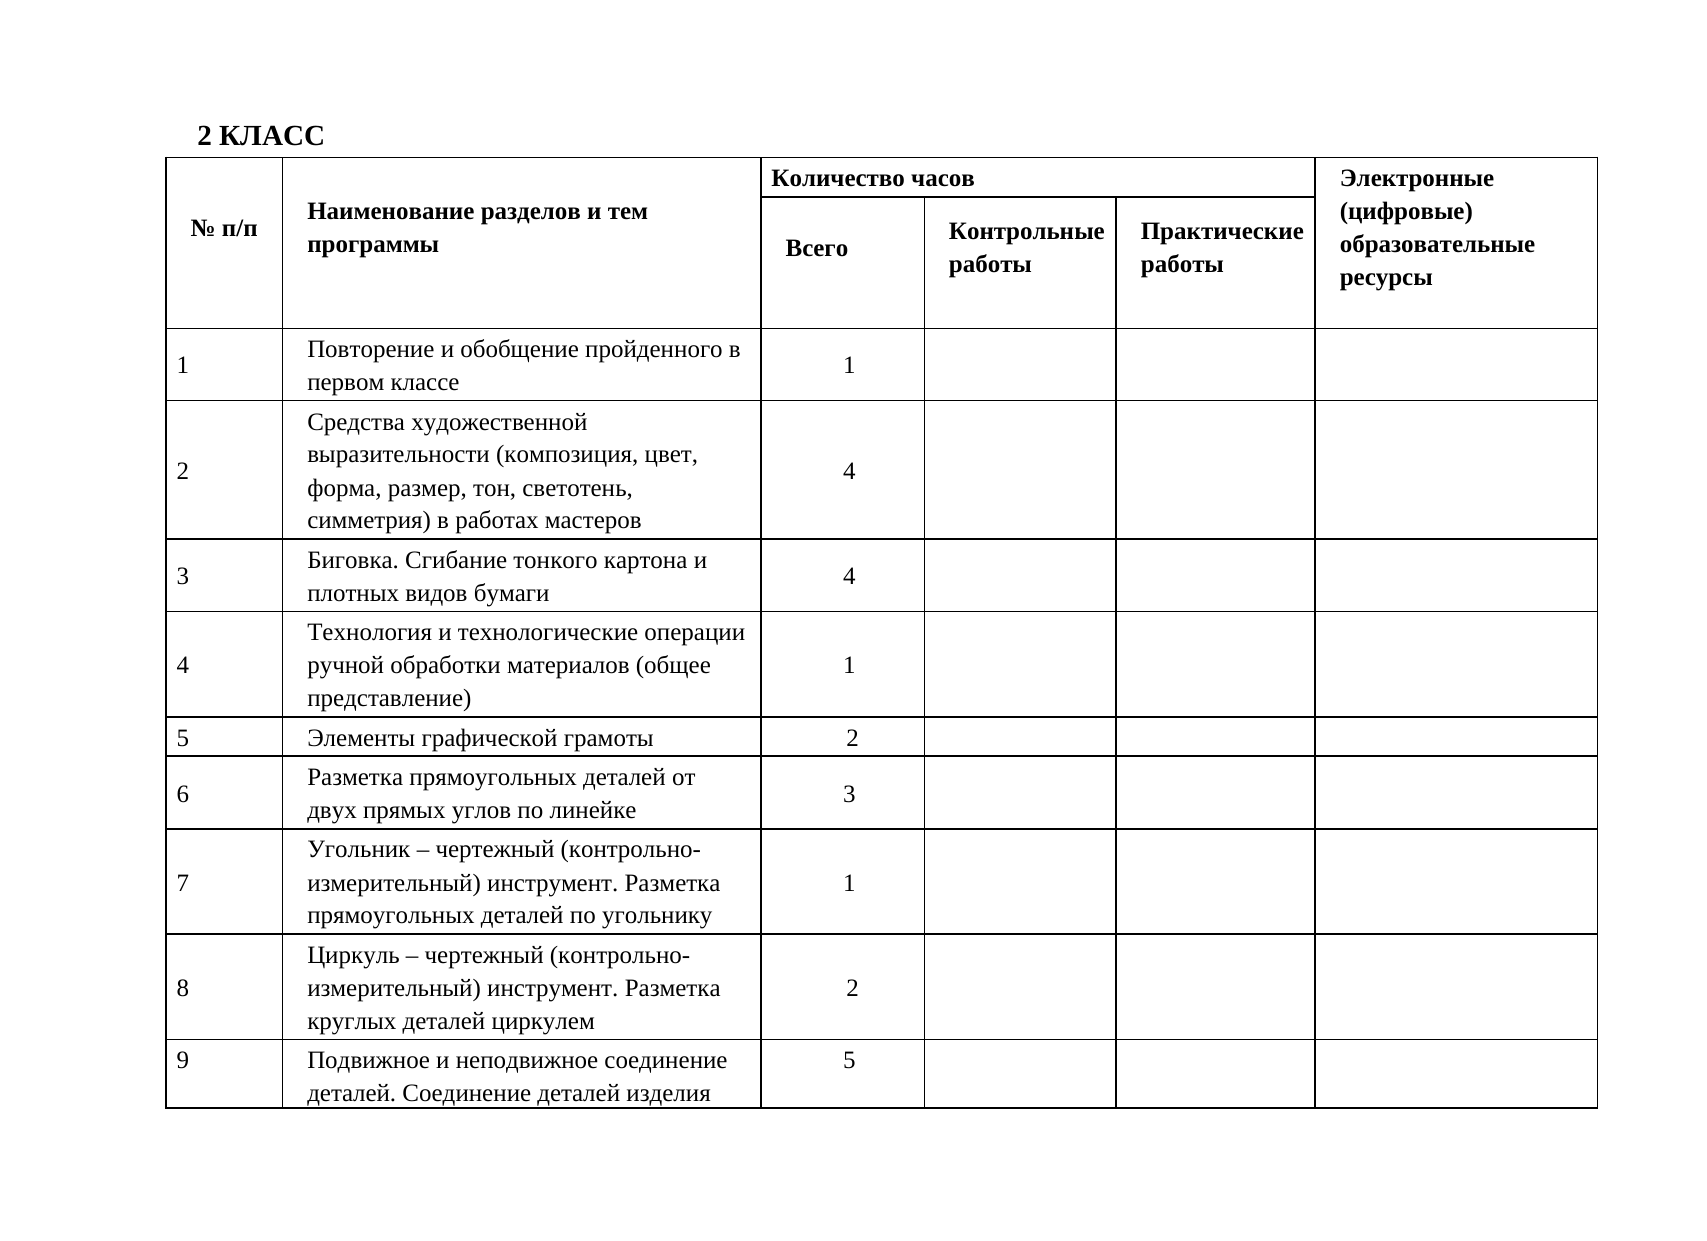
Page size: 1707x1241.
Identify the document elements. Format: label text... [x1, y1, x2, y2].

table_cell 5 [762, 1040, 924, 1107]
table_cell 4 [762, 540, 924, 611]
table_cell 6 [167, 757, 282, 828]
table_cell [1316, 718, 1597, 755]
table_cell Практические работы [1117, 198, 1314, 327]
table_cell 3 [167, 540, 282, 611]
table_cell [1316, 1040, 1597, 1107]
table_cell [925, 935, 1115, 1039]
table_cell [1316, 401, 1597, 538]
table_cell [1117, 401, 1314, 538]
table_cell [925, 612, 1115, 716]
table_cell [1316, 757, 1597, 828]
table_header Наименование разделов и тем программы [283, 158, 760, 327]
table_cell 1 [762, 612, 924, 716]
table_cell Биговка. Сгибание тонкого картона и плотных видов бумаги [283, 540, 760, 611]
table_cell Контрольные работы [925, 198, 1115, 327]
table_cell [1117, 757, 1314, 828]
table_cell Разметка прямоугольных деталей от двух прямых углов по линейке [283, 757, 760, 828]
table_cell 1 [762, 329, 924, 400]
table_cell 3 [762, 757, 924, 828]
table_cell Всего [762, 198, 924, 327]
table_cell [925, 540, 1115, 611]
table_cell 2 [762, 935, 924, 1039]
table_header Количество часов [762, 158, 1314, 196]
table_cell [283, 1040, 760, 1107]
table_cell 2 [167, 401, 282, 538]
table_cell [1316, 540, 1597, 611]
table_header № п/п [167, 158, 282, 327]
table_cell [1316, 329, 1597, 400]
table_cell Повторение и обобщение пройденного в первом классе [283, 329, 760, 400]
table_cell [1117, 935, 1314, 1039]
table_cell [925, 401, 1115, 538]
table_cell Средства художественной выразительности (композиция, цвет, форма, размер, тон, светотень, симметрия) в работах мастеров [283, 401, 760, 538]
table_cell Технология и технологические операции ручной обработки материалов (общее представление) [283, 612, 760, 716]
table_cell 1 [167, 329, 282, 400]
table_cell Циркуль – чертежный (контрольно-измерительный) инструмент. Разметка круглых деталей циркулем [283, 935, 760, 1039]
text 2 КЛАСС [190, 118, 1618, 152]
table_cell [925, 830, 1115, 933]
table_cell 4 [167, 612, 282, 716]
table_cell [925, 718, 1115, 755]
table_cell [1316, 612, 1597, 716]
table_cell [1117, 329, 1314, 400]
table_header Электронные (цифровые) образовательные ресурсы [1316, 158, 1597, 327]
table_cell 5 [167, 718, 282, 755]
table_cell [925, 329, 1115, 400]
table_cell 9 [167, 1040, 282, 1107]
table_cell [925, 1040, 1115, 1107]
table_cell [1117, 718, 1314, 755]
table_cell 7 [167, 830, 282, 933]
table_cell [1117, 612, 1314, 716]
table_cell Угольник – чертежный (контрольно-измерительный) инструмент. Разметка прямоугольных деталей по угольнику [283, 830, 760, 933]
table_cell 1 [762, 830, 924, 933]
table_cell [1117, 540, 1314, 611]
table_cell [925, 757, 1115, 828]
table_cell 4 [762, 401, 924, 538]
table_cell 2 [762, 718, 924, 755]
table_cell Элементы графической грамоты [283, 718, 760, 755]
table_cell [1316, 935, 1597, 1039]
table_cell [1316, 830, 1597, 933]
table_cell [1117, 1040, 1314, 1107]
table_cell [1117, 830, 1314, 933]
table_cell 8 [167, 935, 282, 1039]
